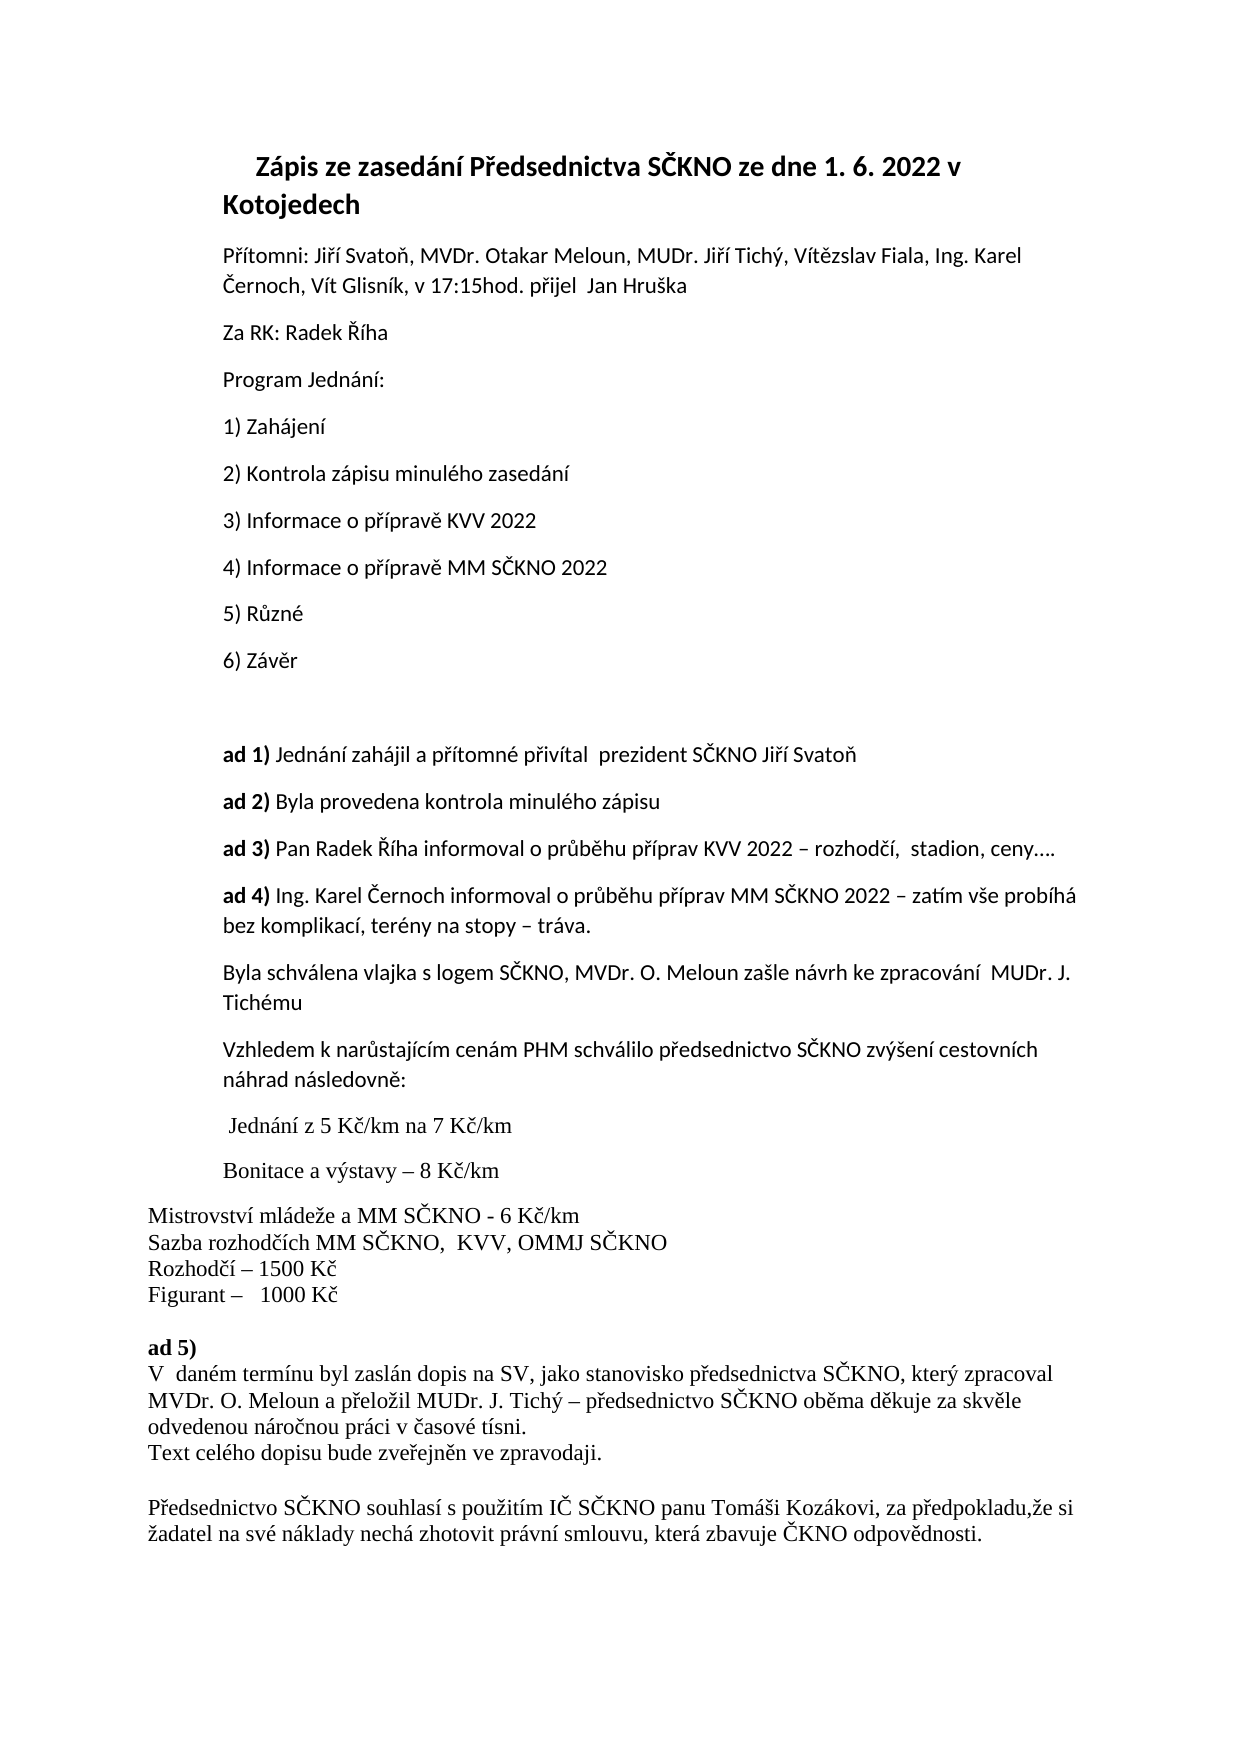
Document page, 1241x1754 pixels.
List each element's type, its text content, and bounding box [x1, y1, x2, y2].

list Bonitace a výstavy – 8 Kč/km [223, 1157, 1093, 1183]
text Mistrovství mládeže a MM SČKNO - 6 Kč/km [148, 1202, 1093, 1228]
list Program Jednání: [223, 365, 1093, 393]
list Vzhledem k narůstajícím cenám PHM schválilo předsednictvo SČKNO zvýšení cestovních náhrad následovně: [223, 1035, 1093, 1093]
list 3) Informace o přípravě KVV 2022 [223, 506, 1093, 534]
list ad 2) Byla provedena kontrola minulého zápisu [223, 787, 1093, 815]
list Za RK: Radek Říha [223, 318, 1093, 346]
list ad 1) Jednání zahájil a přítomné přivítal prezident SČKNO Jiří Svatoň [223, 740, 1093, 768]
list Zápis ze zasedání Předsednictva SČKNO ze dne 1. 6. 2022 v Kotojedech [223, 148, 1093, 222]
list 4) Informace o přípravě MM SČKNO 2022 [223, 553, 1093, 581]
list Byla schválena vlajka s logem SČKNO, MVDr. O. Meloun zašle návrh ke zpracování MUDr. J. Tichému [223, 958, 1093, 1016]
text Text celého dopisu bude zveřejněn ve zpravodaji. [148, 1439, 1093, 1466]
list Jednání z 5 Kč/km na 7 Kč/km [223, 1112, 1093, 1138]
text Sazba rozhodčích MM SČKNO, KVV, OMMJ SČKNO [148, 1228, 1093, 1255]
text V daném termínu byl zaslán dopis na SV, jako stanovisko předsednictva SČKNO, který zpracoval MVDr. O. Meloun a přeložil MUDr. J. Tichý – předsednictvo SČKNO oběma děkuje za skvěle odvedenou náročnou práci v časové tísni. [148, 1360, 1093, 1439]
list 6) Závěr [223, 646, 1093, 674]
text ad 5) [148, 1334, 1093, 1360]
text Figurant – 1000 Kč [148, 1281, 1093, 1308]
list 1) Zahájení [223, 412, 1093, 440]
list ad 4) Ing. Karel Černoch informoval o průběhu příprav MM SČKNO 2022 – zatím vše probíhá bez komplikací, terény na stopy – tráva. [223, 881, 1093, 939]
list 5) Různé [223, 599, 1093, 627]
text Předsednictvo SČKNO souhlasí s použitím IČ SČKNO panu Tomáši Kozákovi, za předpokladu,že si žadatel na své náklady nechá zhotovit právní smlouvu, která zbavuje ČKNO odpovědnosti. [148, 1494, 1093, 1546]
text Rozhodčí – 1500 Kč [148, 1255, 1093, 1281]
list 2) Kontrola zápisu minulého zasedání [223, 459, 1093, 487]
list Přítomni: Jiří Svatoň, MVDr. Otakar Meloun, MUDr. Jiří Tichý, Vítězslav Fiala, Ing. Karel Černoch, Vít Glisník, v 17:15hod. přijel Jan Hruška [223, 241, 1093, 299]
list ad 3) Pan Radek Říha informoval o průběhu příprav KVV 2022 – rozhodčí, stadion, ceny…. [223, 834, 1093, 862]
